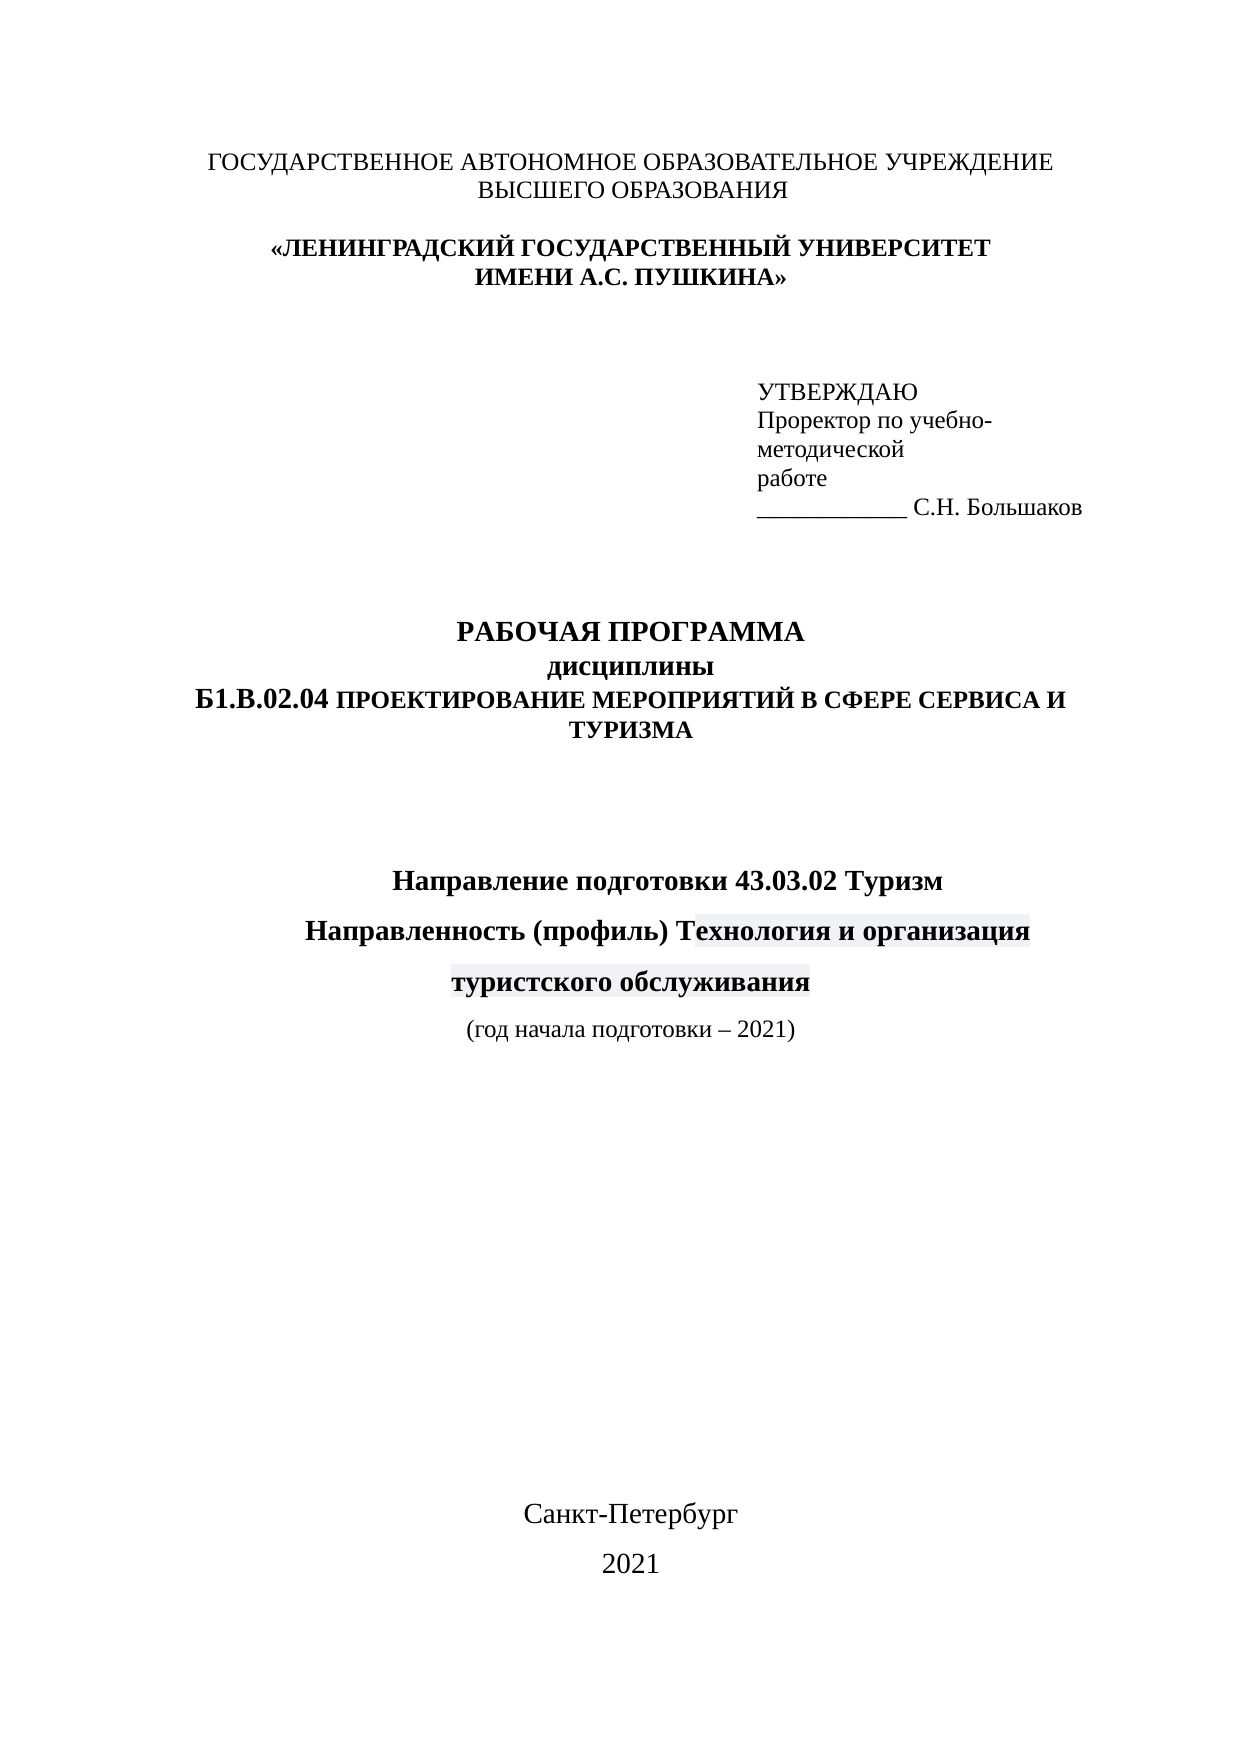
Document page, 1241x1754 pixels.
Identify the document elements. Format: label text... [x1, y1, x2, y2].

table_header ГОСУДАРСТВЕННОЕ АВТОНОМНОЕ ОБРАЗОВАТЕЛЬНОЕ УЧРЕЖДЕНИЕ ВЫСШЕГО ОБРАЗОВАНИЯ «ЛЕНИНГРАДСКИЙ ГОСУДАРСТВЕННЫЙ УНИВЕРСИТЕТ ИМЕНИ А.С. ПУШКИНА» УТВЕРЖДАЮ Проректор по учебно- методической работе ____________ С.Н. Большаков РАБОЧАЯ ПРОГРАММА дисциплины Б1.В.02.04 ПРОЕКТИРОВАНИЕ МЕРОПРИЯТИЙ В СФЕРЕ СЕРВИСА И ТУРИЗМА Направление подготовки 43.03.02 Туризм Направленность (профиль) Технология и организация туристского обслуживания (год начала подготовки – 2021) Санкт-Петербург 2021 [155, 118, 1106, 1608]
